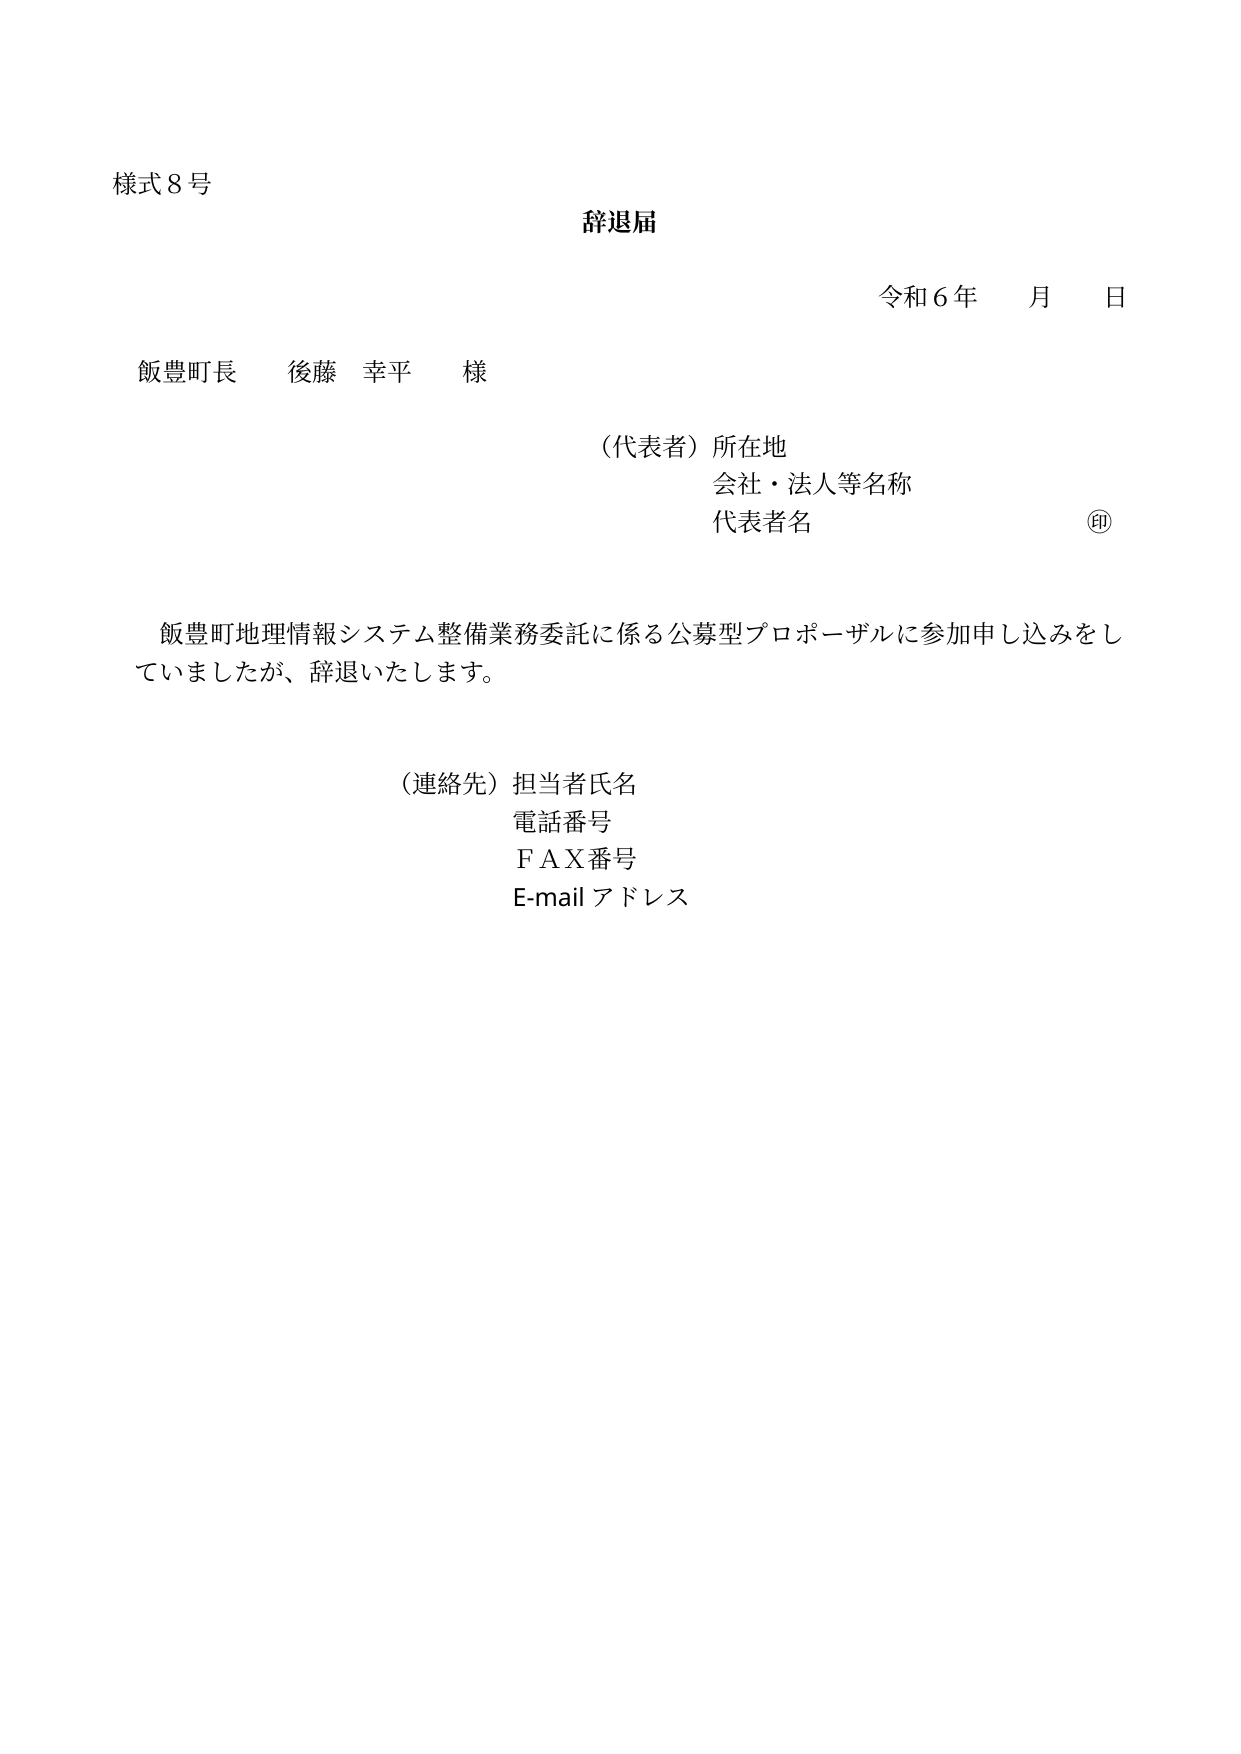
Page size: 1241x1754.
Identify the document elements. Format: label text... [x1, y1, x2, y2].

text 飯豊町長 後藤 幸平 様 [112, 352, 1128, 389]
text （連絡先）担当者氏名 [112, 764, 1128, 802]
text 代表者名 ㊞ [112, 502, 1128, 539]
text E-mailアドレス [112, 877, 1128, 914]
text 令和６年 月 日 [112, 277, 1128, 314]
text （代表者）所在地 [112, 427, 1128, 464]
text 会社・法人等名称 [112, 464, 1128, 502]
text 辞退届 [112, 202, 1128, 239]
text 電話番号 [112, 802, 1128, 839]
text 様式８号 [112, 164, 1128, 202]
text ＦＡＸ番号 [112, 839, 1128, 877]
text 飯豊町地理情報システム整備業務委託に係る公募型プロポーザルに参加申し込みをしていましたが、辞退いたします。 [134, 614, 1128, 689]
